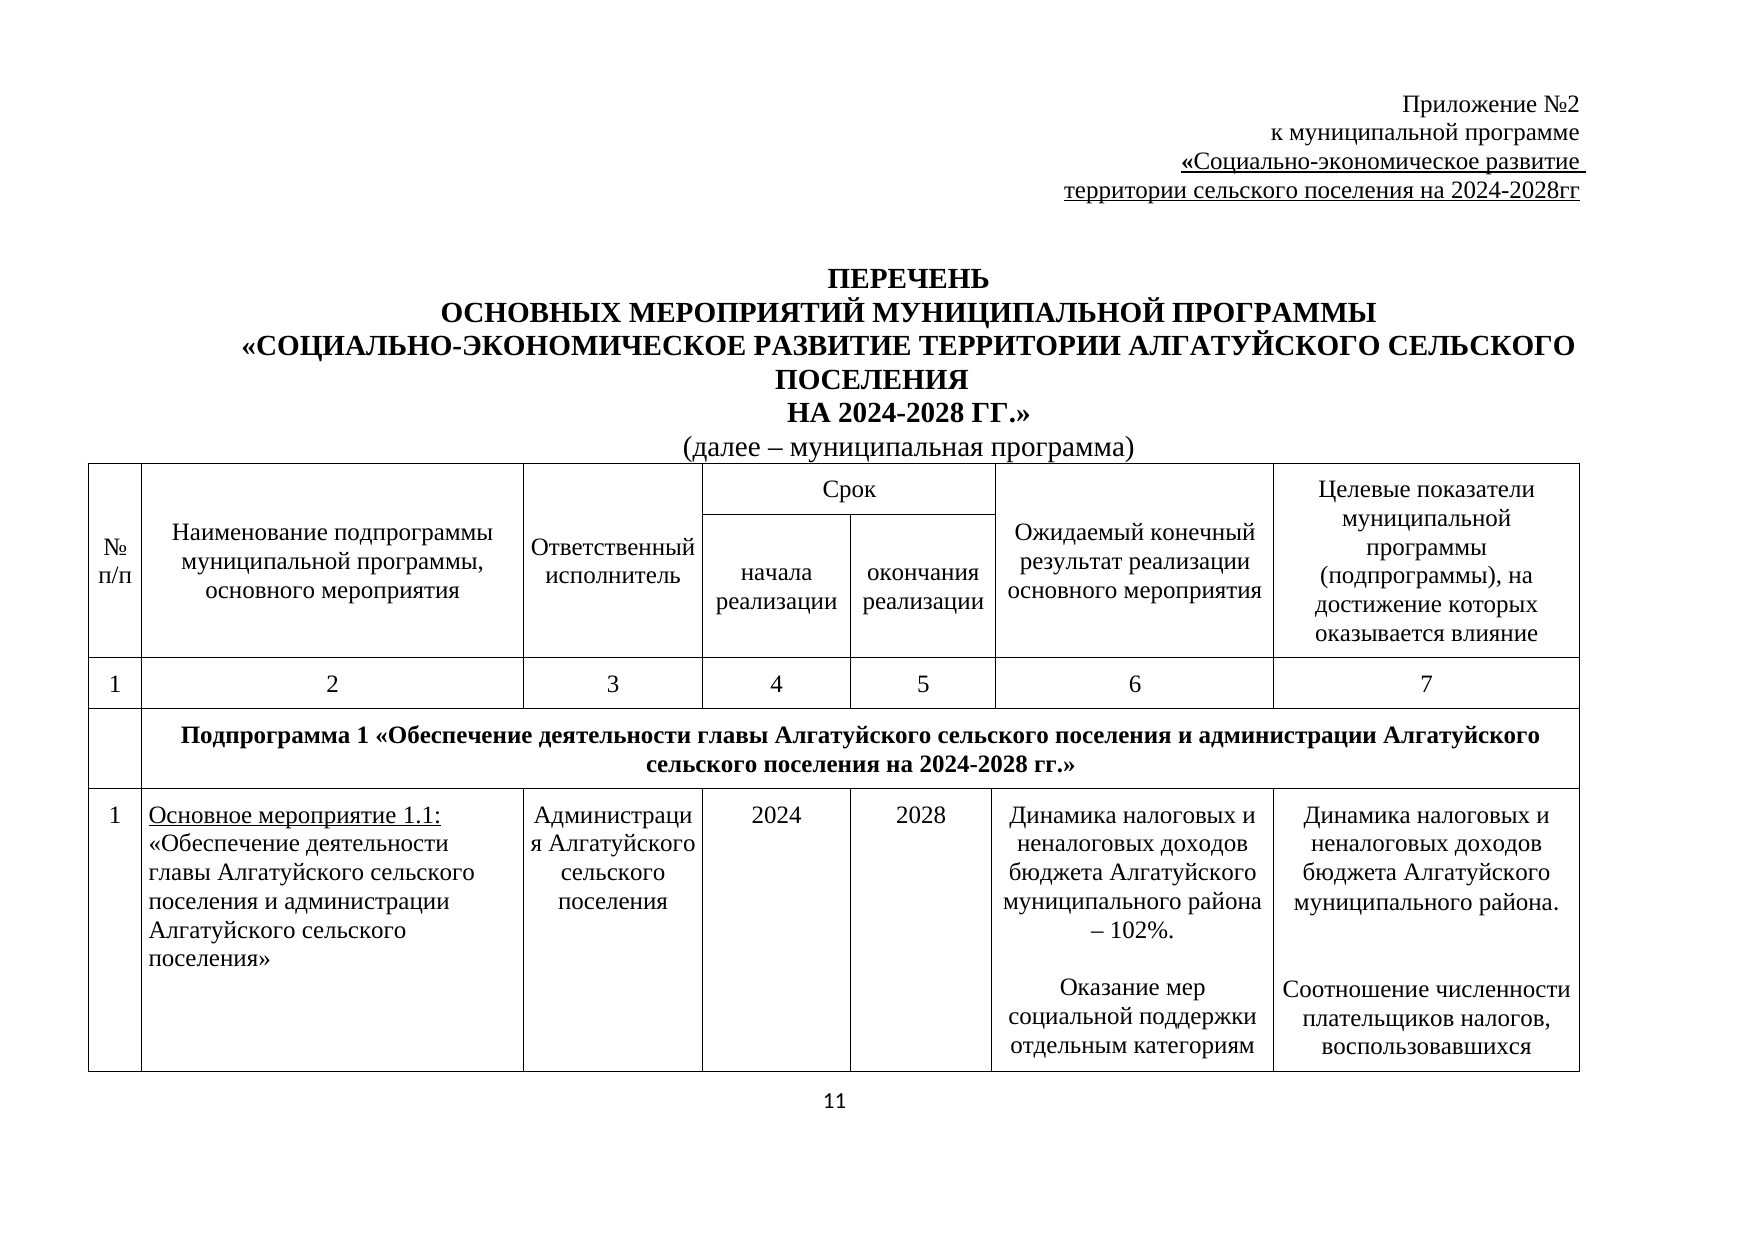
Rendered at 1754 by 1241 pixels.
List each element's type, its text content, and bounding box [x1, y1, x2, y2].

table_cell 2024 [703, 789, 850, 1071]
table_cell 5 [851, 658, 995, 708]
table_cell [142, 789, 523, 1071]
table_cell 1 [89, 789, 141, 1071]
table_cell начала реализации [703, 515, 850, 657]
text территории сельского поселения на 2024-2028гг [89, 175, 1580, 204]
text ОСНОВНЫХ МЕРОПРИЯТИЙ МУНИЦИПАЛЬНОЙ ПРОГРАММЫ [164, 295, 1580, 328]
table_cell 2 [142, 658, 523, 708]
text «Социально-экономическое развитие [164, 146, 1580, 175]
table_header № п/п [89, 464, 141, 657]
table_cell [1274, 789, 1579, 1071]
table_cell 6 [996, 658, 1273, 708]
table_header Срок [703, 464, 995, 513]
table_cell 1 [89, 658, 141, 708]
table_cell 3 [524, 658, 702, 708]
text «СОЦИАЛЬНО-ЭКОНОМИЧЕСКОЕ РАЗВИТИЕ ТЕРРИТОРИИ АЛГАТУЙСКОГО СЕЛЬСКОГО ПОСЕЛЕНИЯ [164, 328, 1580, 395]
table_cell окончания реализации [851, 515, 995, 657]
table_cell Подпрограмма 1 «Обеспечение деятельности главы Алгатуйского сельского поселения и администрации Алгатуйского сельского поселения на 2024-2028 гг.» [142, 709, 1579, 788]
text (далее – муниципальная программа) [164, 429, 1580, 462]
table_header Ответственный исполнитель [524, 464, 702, 657]
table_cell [524, 789, 702, 1071]
table_header Наименование подпрограммы муниципальной программы, основного мероприятия [142, 464, 523, 657]
table_cell [89, 709, 141, 788]
text ПЕРЕЧЕНЬ [164, 261, 1580, 295]
table_cell 2028 [851, 789, 991, 1071]
table_cell 4 [703, 658, 850, 708]
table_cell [992, 789, 1273, 1071]
text НА 2024-2028 ГГ.» [164, 395, 1580, 429]
text Приложение №2 [89, 89, 1580, 117]
table_cell 7 [1274, 658, 1579, 708]
text к муниципальной программе [89, 117, 1580, 146]
table_header Целевые показатели муниципальной программы (подпрограммы), на достижение которых оказывается влияние [1274, 464, 1579, 657]
table_header Ожидаемый конечный результат реализации основного мероприятия [996, 464, 1273, 657]
